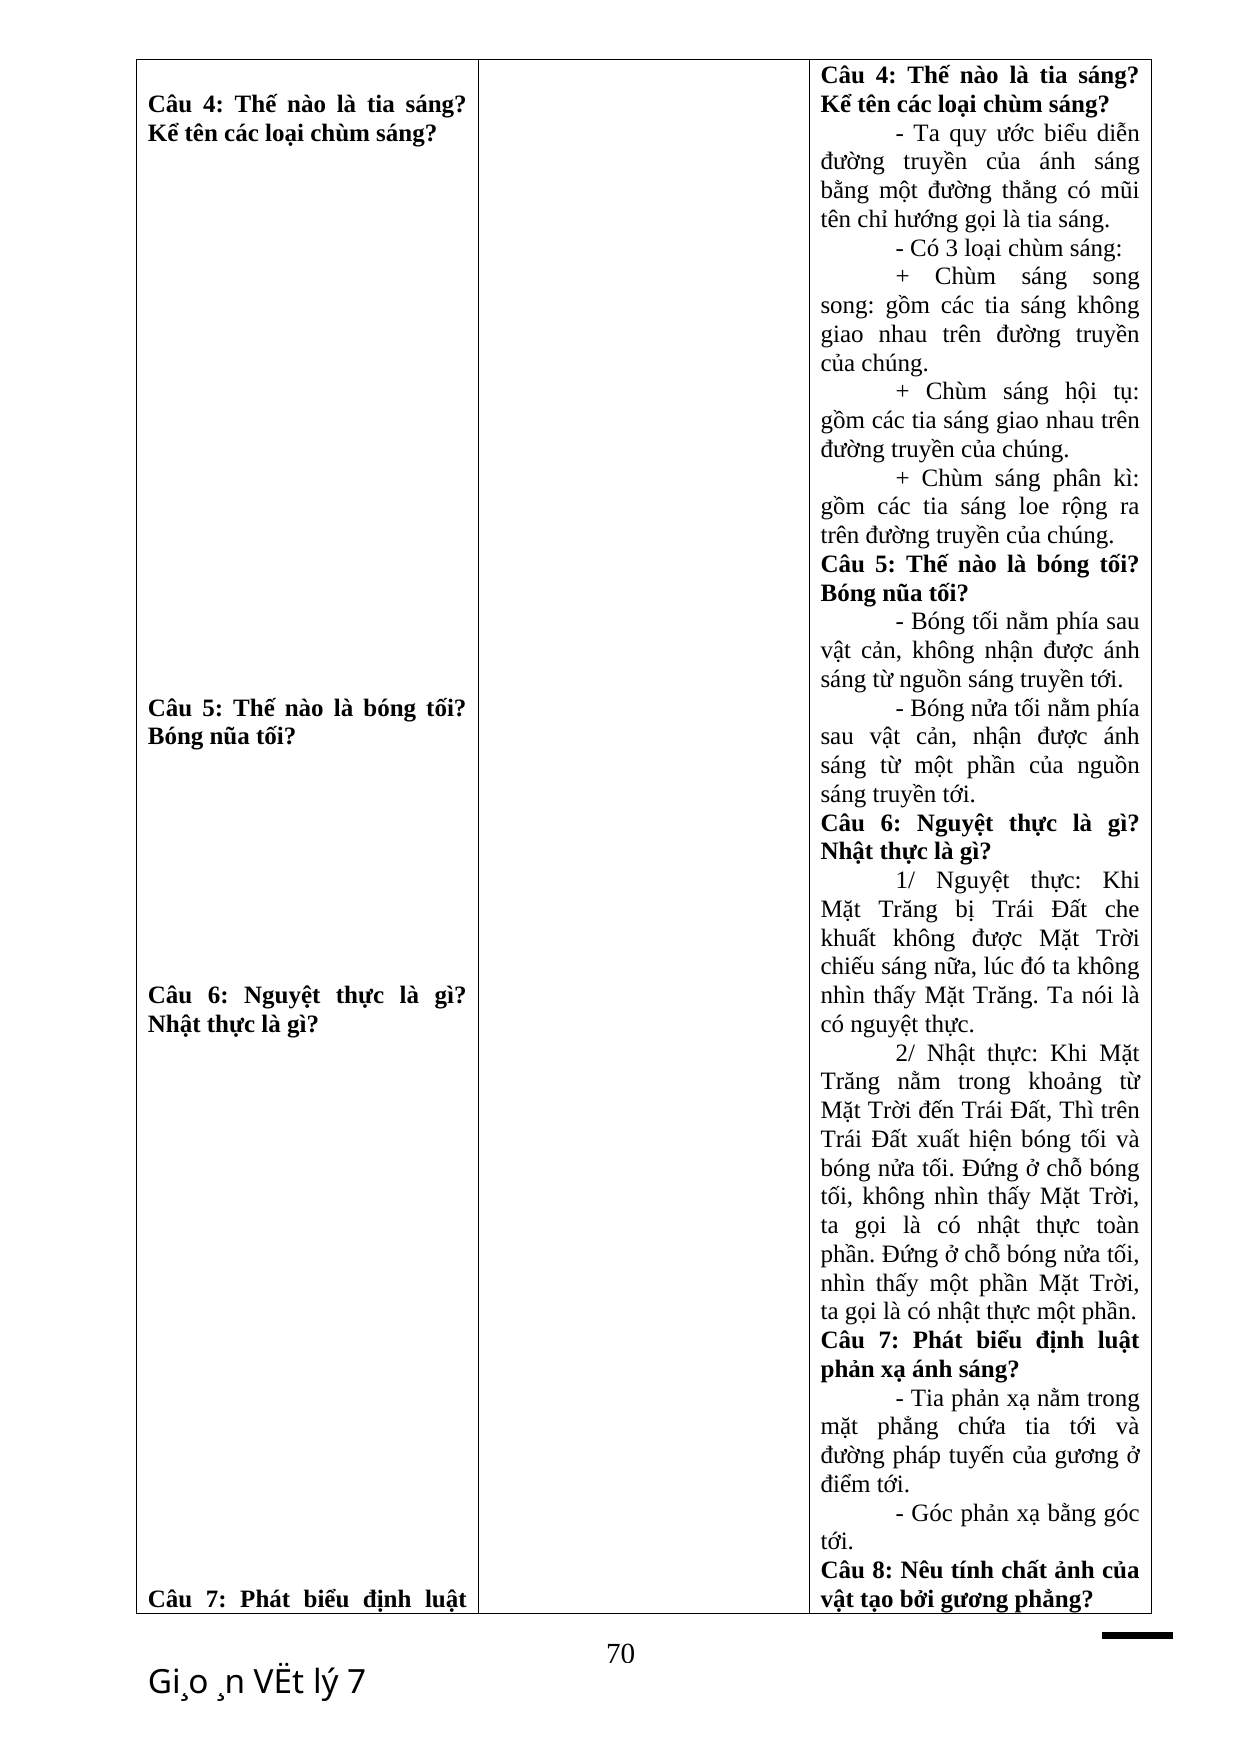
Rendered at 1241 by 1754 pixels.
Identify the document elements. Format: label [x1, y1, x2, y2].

table_cell [479, 60, 809, 1613]
table_cell [810, 60, 1151, 1613]
table_cell [137, 60, 478, 1613]
